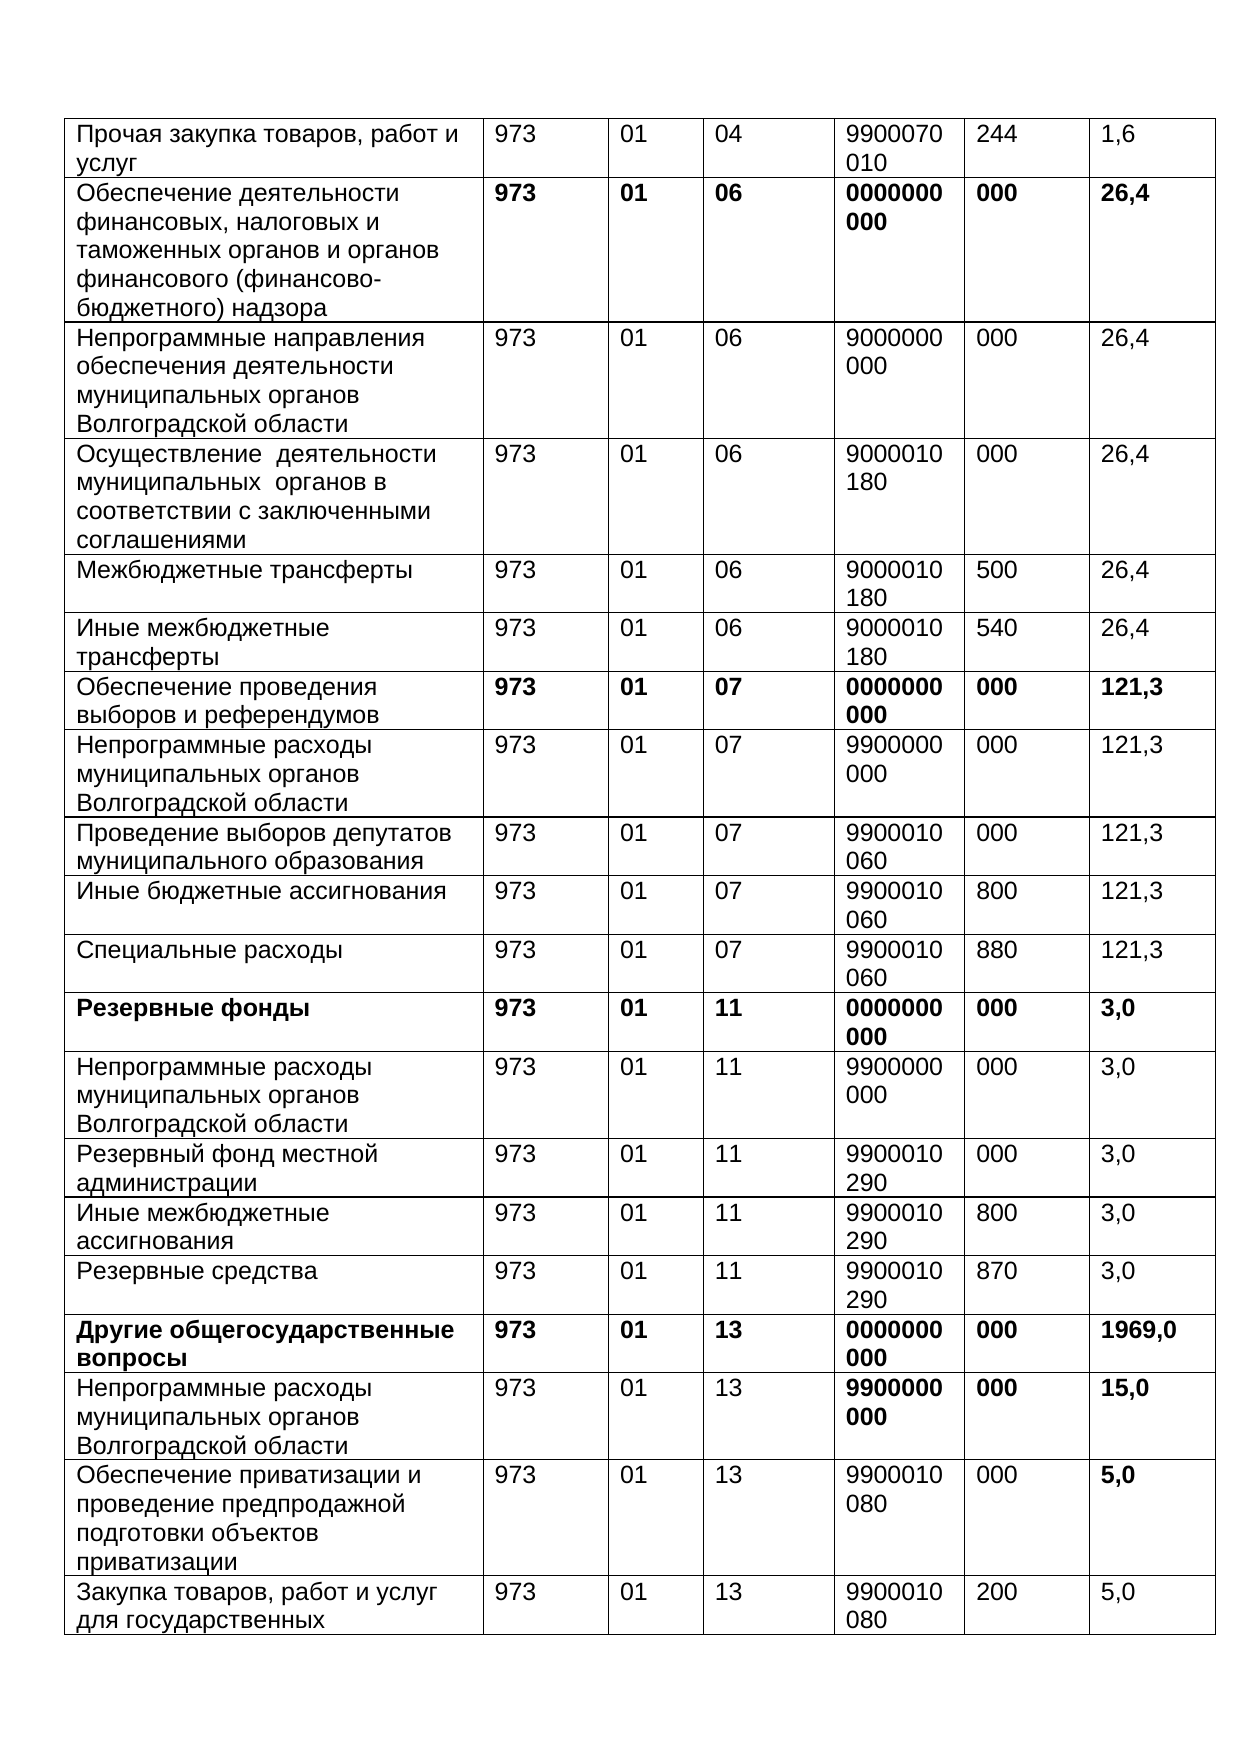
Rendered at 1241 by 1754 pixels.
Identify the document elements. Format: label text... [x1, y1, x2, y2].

table_cell 3,0 [1090, 1052, 1215, 1138]
table_cell 973 [484, 1576, 608, 1634]
table_cell 06 [704, 178, 834, 321]
table_cell 973 [484, 672, 608, 729]
table_cell Иные межбюджетные ассигнования [65, 1198, 483, 1255]
table_cell Непрограммные расходы муниципальных органов Волгоградской области [65, 730, 483, 816]
table_cell 9000010180 [835, 439, 964, 553]
table_cell Межбюджетные трансферты [65, 555, 483, 612]
table_cell 9900010080 [835, 1460, 964, 1575]
table_cell Иные межбюджетные трансферты [65, 613, 483, 671]
table_cell 000 [965, 1052, 1089, 1138]
table_cell 3,0 [1090, 1256, 1215, 1313]
table_cell 13 [704, 1315, 834, 1372]
table_cell 973 [484, 1460, 608, 1575]
table_cell 01 [609, 1256, 703, 1313]
table_cell 3,0 [1090, 1139, 1215, 1196]
table_cell 04 [704, 119, 834, 177]
table_cell 973 [484, 1315, 608, 1372]
table_cell 07 [704, 935, 834, 992]
table_cell Иные бюджетные ассигнования [65, 876, 483, 933]
table_cell 9000010180 [835, 613, 964, 671]
table_cell 11 [704, 1256, 834, 1313]
table_cell Резервный фонд местной администрации [65, 1139, 483, 1196]
table_cell 26,4 [1090, 555, 1215, 612]
table_cell 9000010180 [835, 555, 964, 612]
table_cell 9900010290 [835, 1139, 964, 1196]
table_cell 000 [965, 178, 1089, 321]
table_cell 973 [484, 818, 608, 875]
table_cell 121,3 [1090, 818, 1215, 875]
table_cell 800 [965, 876, 1089, 933]
table_cell 9900000000 [835, 730, 964, 816]
table_cell 01 [609, 323, 703, 437]
table_cell 06 [704, 439, 834, 553]
table_cell 973 [484, 730, 608, 816]
table_cell 973 [484, 178, 608, 321]
table_cell 880 [965, 935, 1089, 992]
table_cell 800 [965, 1198, 1089, 1255]
table_cell 07 [704, 730, 834, 816]
table_cell 13 [704, 1373, 834, 1459]
table_cell 244 [965, 119, 1089, 177]
table_cell 9900010060 [835, 935, 964, 992]
table_cell 01 [609, 555, 703, 612]
table_cell 000 [965, 1315, 1089, 1372]
table_cell 1969,0 [1090, 1315, 1215, 1372]
table_cell 973 [484, 1198, 608, 1255]
table_cell 06 [704, 555, 834, 612]
table_cell 11 [704, 1139, 834, 1196]
table_cell 540 [965, 613, 1089, 671]
table_cell 01 [609, 439, 703, 553]
table_cell 01 [609, 1315, 703, 1372]
table_cell 000 [965, 818, 1089, 875]
table_cell 973 [484, 1139, 608, 1196]
table_cell 000 [965, 1139, 1089, 1196]
table_cell 3,0 [1090, 993, 1215, 1051]
table_cell 500 [965, 555, 1089, 612]
table_cell 26,4 [1090, 323, 1215, 437]
table_cell 5,0 [1090, 1576, 1215, 1634]
table_cell 0000000000 [835, 1315, 964, 1372]
table_cell 121,3 [1090, 672, 1215, 729]
table_cell 01 [609, 119, 703, 177]
table_cell 11 [704, 1198, 834, 1255]
table_cell 1,6 [1090, 119, 1215, 177]
table_cell 07 [704, 876, 834, 933]
table_cell 973 [484, 1256, 608, 1313]
table_cell 973 [484, 935, 608, 992]
table_cell Резервные фонды [65, 993, 483, 1051]
table_cell Другие общегосударственные вопросы [65, 1315, 483, 1372]
table_cell 973 [484, 613, 608, 671]
table_cell 01 [609, 1460, 703, 1575]
table_cell 11 [704, 993, 834, 1051]
table_cell 0000000000 [835, 993, 964, 1051]
table_cell 01 [609, 993, 703, 1051]
table_cell 01 [609, 1373, 703, 1459]
table_cell 9000000000 [835, 323, 964, 437]
table_cell 9900000000 [835, 1373, 964, 1459]
table_cell 13 [704, 1576, 834, 1634]
table_cell 01 [609, 876, 703, 933]
table_cell Резервные средства [65, 1256, 483, 1313]
table_cell 973 [484, 993, 608, 1051]
table_cell 000 [965, 1373, 1089, 1459]
table_cell Непрограммные расходы муниципальных органов Волгоградской области [65, 1373, 483, 1459]
table_cell 973 [484, 1373, 608, 1459]
table_cell 973 [484, 876, 608, 933]
table_cell 01 [609, 1576, 703, 1634]
table_cell 0000000000 [835, 672, 964, 729]
table_cell 121,3 [1090, 876, 1215, 933]
table_cell 01 [609, 730, 703, 816]
table_cell 9900010290 [835, 1198, 964, 1255]
table_cell 06 [704, 323, 834, 437]
table_cell 000 [965, 672, 1089, 729]
table_cell 000 [965, 730, 1089, 816]
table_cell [65, 1576, 483, 1634]
table_cell 5,0 [1090, 1460, 1215, 1575]
table_cell 121,3 [1090, 730, 1215, 816]
table_cell 01 [609, 178, 703, 321]
table_cell 973 [484, 1052, 608, 1138]
table_cell 01 [609, 613, 703, 671]
table_cell 000 [965, 993, 1089, 1051]
table_cell 3,0 [1090, 1198, 1215, 1255]
table_cell 9900010080 [835, 1576, 964, 1634]
table_cell Проведение выборов депутатов муниципального образования [65, 818, 483, 875]
table_cell 01 [609, 818, 703, 875]
table_cell 26,4 [1090, 439, 1215, 553]
table_cell 01 [609, 1139, 703, 1196]
table_cell Непрограммные расходы муниципальных органов Волгоградской области [65, 1052, 483, 1138]
table_cell 11 [704, 1052, 834, 1138]
table_cell 01 [609, 1198, 703, 1255]
table_cell Обеспечение приватизации и проведение предпродажной подготовки объектов приватизации [65, 1460, 483, 1575]
table_cell 973 [484, 323, 608, 437]
table_cell 9900070010 [835, 119, 964, 177]
table_cell 26,4 [1090, 613, 1215, 671]
table_cell Прочая закупка товаров, работ и услуг [65, 119, 483, 177]
table_cell 07 [704, 818, 834, 875]
table_cell 0000000000 [835, 178, 964, 321]
table_cell 9900010060 [835, 818, 964, 875]
table_cell 000 [965, 439, 1089, 553]
table_cell 973 [484, 439, 608, 553]
table_cell 121,3 [1090, 935, 1215, 992]
table_cell 01 [609, 672, 703, 729]
table_cell Осуществление деятельности муниципальных органов в соответствии с заключенными соглашениями [65, 439, 483, 553]
table_cell Обеспечение проведения выборов и референдумов [65, 672, 483, 729]
table_cell 01 [609, 1052, 703, 1138]
table_cell 15,0 [1090, 1373, 1215, 1459]
table_cell 9900000000 [835, 1052, 964, 1138]
table_cell 973 [484, 555, 608, 612]
table_cell 200 [965, 1576, 1089, 1634]
table_cell 06 [704, 613, 834, 671]
table_cell 26,4 [1090, 178, 1215, 321]
table_cell 01 [609, 935, 703, 992]
table_cell 870 [965, 1256, 1089, 1313]
table_cell Специальные расходы [65, 935, 483, 992]
table_cell 973 [484, 119, 608, 177]
table_cell Обеспечение деятельности финансовых, налоговых и таможенных органов и органов финансового (финансово-бюджетного) надзора [65, 178, 483, 321]
table_cell 000 [965, 1460, 1089, 1575]
table_cell 9900010290 [835, 1256, 964, 1313]
table_cell 07 [704, 672, 834, 729]
table_cell Непрограммные направления обеспечения деятельности муниципальных органов Волгоградской области [65, 323, 483, 437]
table_cell 13 [704, 1460, 834, 1575]
table_cell 000 [965, 323, 1089, 437]
table_cell 9900010060 [835, 876, 964, 933]
